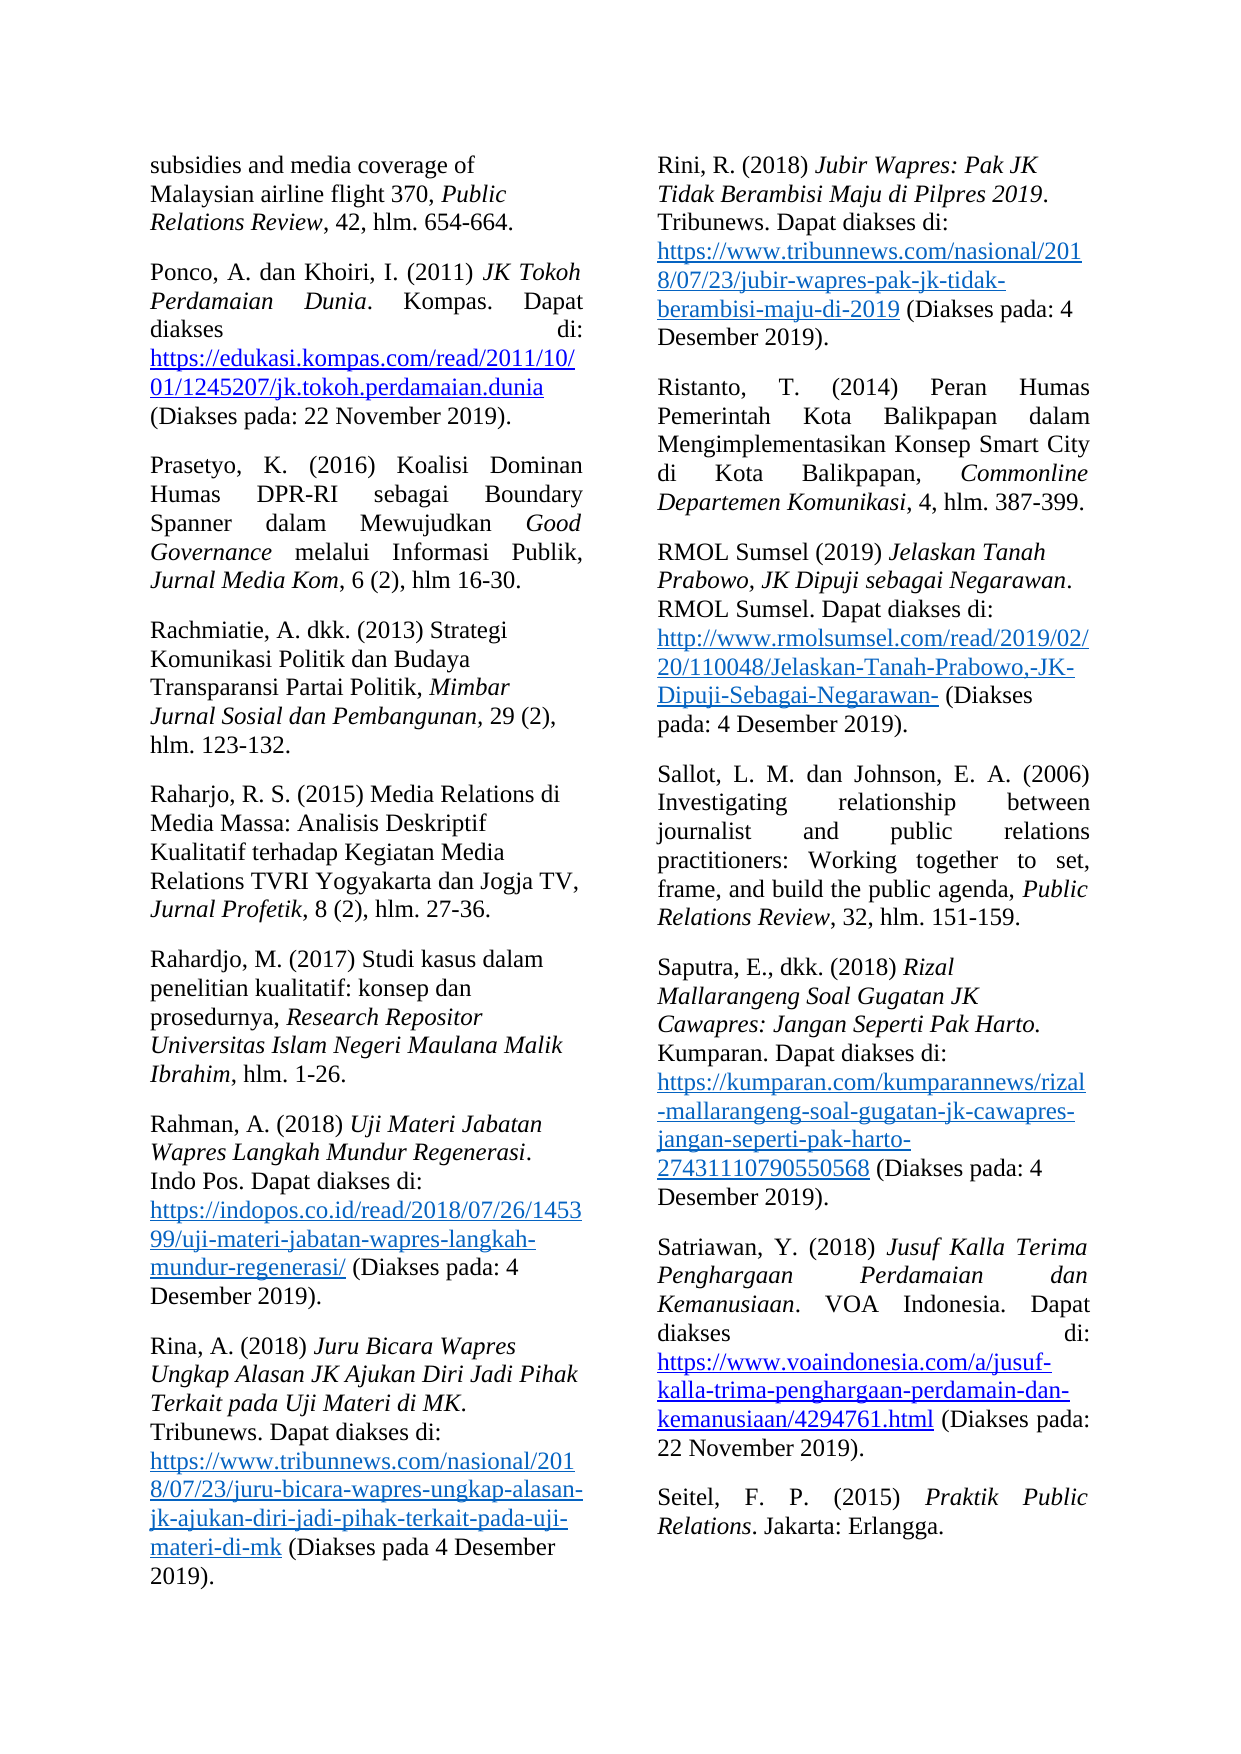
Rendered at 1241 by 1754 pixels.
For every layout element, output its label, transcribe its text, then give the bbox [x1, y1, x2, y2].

text Rahman, A. (2018) Uji Materi Jabatan Wapres Langkah Mundur Regenerasi. Indo Pos. Dapat diakses di: https://indopos.co.id/read/2018/07/26/145399/uji-materi-jabatan-wapres-langkah-mundur-regenerasi/ (Diakses pada: 4 Desember 2019). [150, 1109, 583, 1310]
text Seitel, F. P. (2015) Praktik Public Relations. Jakarta: Erlangga. [657, 1482, 1090, 1540]
text Sallot, L. M. dan Johnson, E. A. (2006) Investigating relationship between journalist and public relations practitioners: Working together to set, frame, and build the public agenda, Public Relations Review, 32, hlm. 151-159. [657, 759, 1090, 931]
text Saputra, E., dkk. (2018) Rizal Mallarangeng Soal Gugatan JK Cawapres: Jangan Seperti Pak Harto. Kumparan. Dapat diakses di: https://kumparan.com/kumparannews/rizal-mallarangeng-soal-gugatan-jk-cawapres-jangan-seperti-pak-harto-27431110790550568 (Diakses pada: 4 Desember 2019). [657, 952, 1090, 1211]
text Rina, A. (2018) Juru Bicara Wapres Ungkap Alasan JK Ajukan Diri Jadi Pihak Terkait pada Uji Materi di MK. Tribunews. Dapat diakses di: https://www.tribunnews.com/nasional/2018/07/23/juru-bicara-wapres-ungkap-alasan-jk-ajukan-diri-jadi-pihak-terkait-pada-uji-materi-di-mk (Diakses pada 4 Desember 2019). [150, 1331, 583, 1499]
text Raharjo, R. S. (2015) Media Relations di Media Massa: Analisis Deskriptif Kualitatif terhadap Kegiatan Media Relations TVRI Yogyakarta dan Jogja TV, Jurnal Profetik, 8 (2), hlm. 27-36. [150, 779, 583, 923]
text Prasetyo, K. (2016) Koalisi Dominan Humas DPR-RI sebagai Boundary Spanner dalam Mewujudkan Good Governance melalui Informasi Publik, Jurnal Media Kom, 6 (2), hlm 16-30. [150, 450, 583, 594]
text RMOL Sumsel (2019) Jelaskan Tanah Prabowo, JK Dipuji sebagai Negarawan. RMOL Sumsel. Dapat diakses di: http://www.rmolsumsel.com/read/2019/02/20/110048/Jelaskan-Tanah-Prabowo,-JK-Dipuji-Sebagai-Negarawan- (Diakses pada: 4 Desember 2019). [657, 537, 1090, 738]
text Satriawan, Y. (2018) Jusuf Kalla Terima Penghargaan Perdamaian dan Kemanusiaan. VOA Indonesia. Dapat diakses di: https://www.voaindonesia.com/a/jusuf-kalla-trima-penghargaan-perdamain-dan-kemanusiaan/4294761.html (Diakses pada: 22 November 2019). [657, 1232, 1090, 1462]
text Rina, A. (2018) Juru Bicara Wapres Ungkap Alasan JK Ajukan Diri Jadi Pihak Terkait pada Uji Materi di MK. Tribunews. Dapat diakses di: https://www.tribunnews.com/nasional/2018/07/23/juru-bicara-wapres-ungkap-alasan-jk-ajukan-diri-jadi-pihak-terkait-pada-uji-materi-di-mk (Diakses pada 4 Desember 2019). [150, 1501, 583, 1589]
text Rahardjo, M. (2017) Studi kasus dalam penelitian kualitatif: konsep dan prosedurnya, Research Repositor Universitas Islam Negeri Maulana Malik Ibrahim, hlm. 1-26. [150, 944, 583, 1088]
text Rachmiatie, A. dkk. (2013) Strategi Komunikasi Politik dan Budaya Transparansi Partai Politik, Mimbar Jurnal Sosial dan Pembangunan, 29 (2), hlm. 123-132. [150, 615, 583, 759]
text Rini, R. (2018) Jubir Wapres: Pak JK Tidak Berambisi Maju di Pilpres 2019. Tribunews. Dapat diakses di: https://www.tribunnews.com/nasional/2018/07/23/jubir-wapres-pak-jk-tidak-berambisi-maju-di-2019 (Diakses pada: 4 Desember 2019). [657, 150, 1090, 351]
text Ristanto, T. (2014) Peran Humas Pemerintah Kota Balikpapan dalam Mengimplementasikan Konsep Smart City di Kota Balikpapan, Commonline Departemen Komunikasi, 4, hlm. 387-399. [657, 372, 1090, 516]
text Ponco, A. dan Khoiri, I. (2011) JK Tokoh Perdamaian Dunia. Kompas. Dapat diakses di: https://edukasi.kompas.com/read/2011/10/01/1245207/jk.tokoh.perdamaian.dunia (Diakses pada: 22 November 2019). [150, 257, 583, 429]
